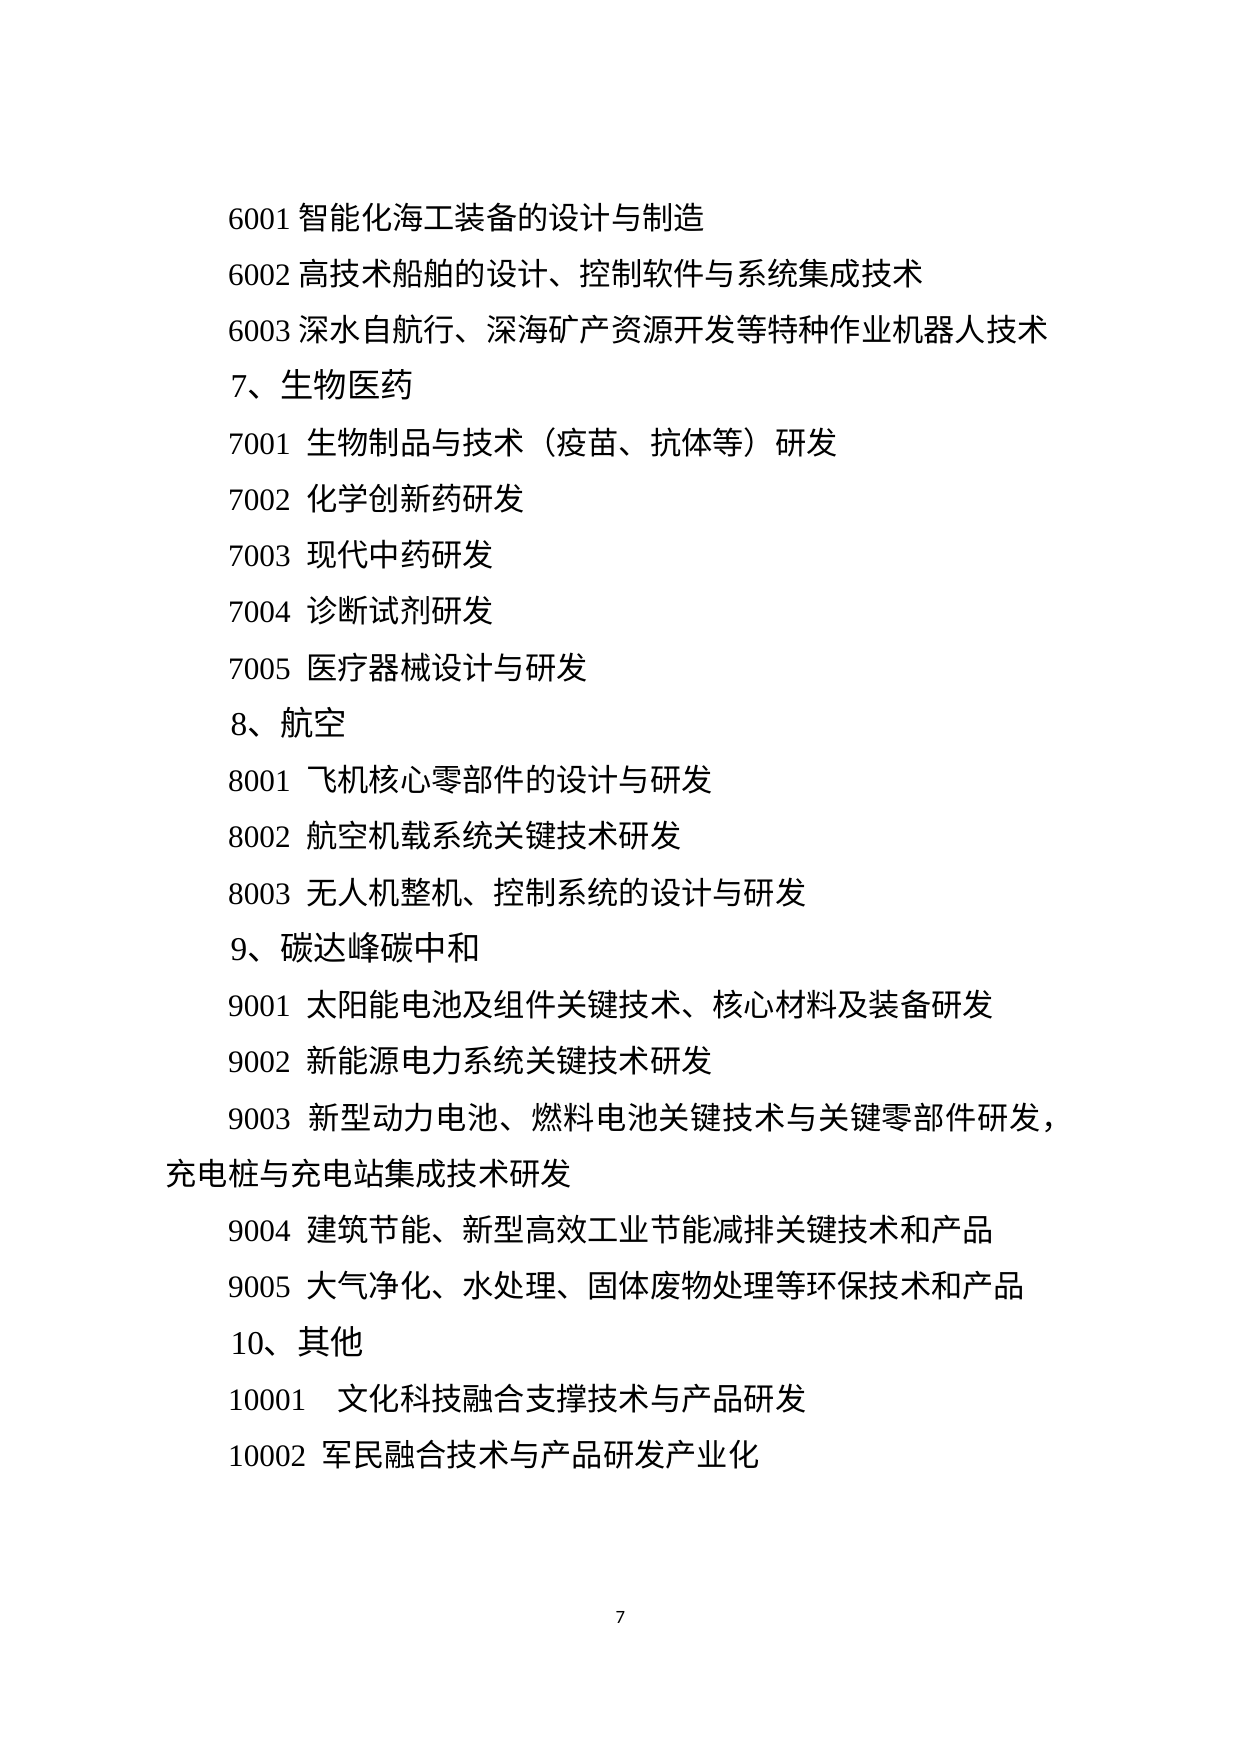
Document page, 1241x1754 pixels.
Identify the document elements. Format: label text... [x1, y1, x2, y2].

text 10001 文化科技融合支撑技术与产品研发 [165, 1365, 1075, 1422]
text 8001 飞机核心零部件的设计与研发 [165, 747, 1075, 803]
text 7003 现代中药研发 [165, 522, 1075, 578]
text 6003 深水自航行、深海矿产资源开发等特种作业机器人技术 [165, 297, 1075, 353]
text 6002 高技术船舶的设计、控制软件与系统集成技术 [165, 240, 1075, 297]
text 7004 诊断试剂研发 [165, 578, 1075, 634]
text 9002 新能源电力系统关键技术研发 [165, 1028, 1075, 1084]
text 10、其他 [165, 1309, 1075, 1365]
text 10002 军民融合技术与产品研发产业化 [165, 1422, 1075, 1478]
text 9003 新型动力电池、燃料电池关键技术与关键零部件研发，充电桩与充电站集成技术研发 [165, 1084, 1075, 1197]
text 7001 生物制品与技术（疫苗、抗体等）研发 [165, 409, 1075, 465]
text 6001 智能化海工装备的设计与制造 [165, 184, 1075, 240]
text 8002 航空机载系统关键技术研发 [165, 803, 1075, 859]
text 8、航空 [165, 690, 1075, 747]
text 8003 无人机整机、控制系统的设计与研发 [165, 859, 1075, 915]
text 9、碳达峰碳中和 [165, 915, 1075, 972]
text 9005 大气净化、水处理、固体废物处理等环保技术和产品 [165, 1253, 1075, 1309]
text 9001 太阳能电池及组件关键技术、核心材料及装备研发 [165, 972, 1075, 1028]
text 7、生物医药 [165, 353, 1075, 409]
text 9004 建筑节能、新型高效工业节能减排关键技术和产品 [165, 1197, 1075, 1253]
text 7005 医疗器械设计与研发 [165, 634, 1075, 690]
text 7002 化学创新药研发 [165, 465, 1075, 522]
